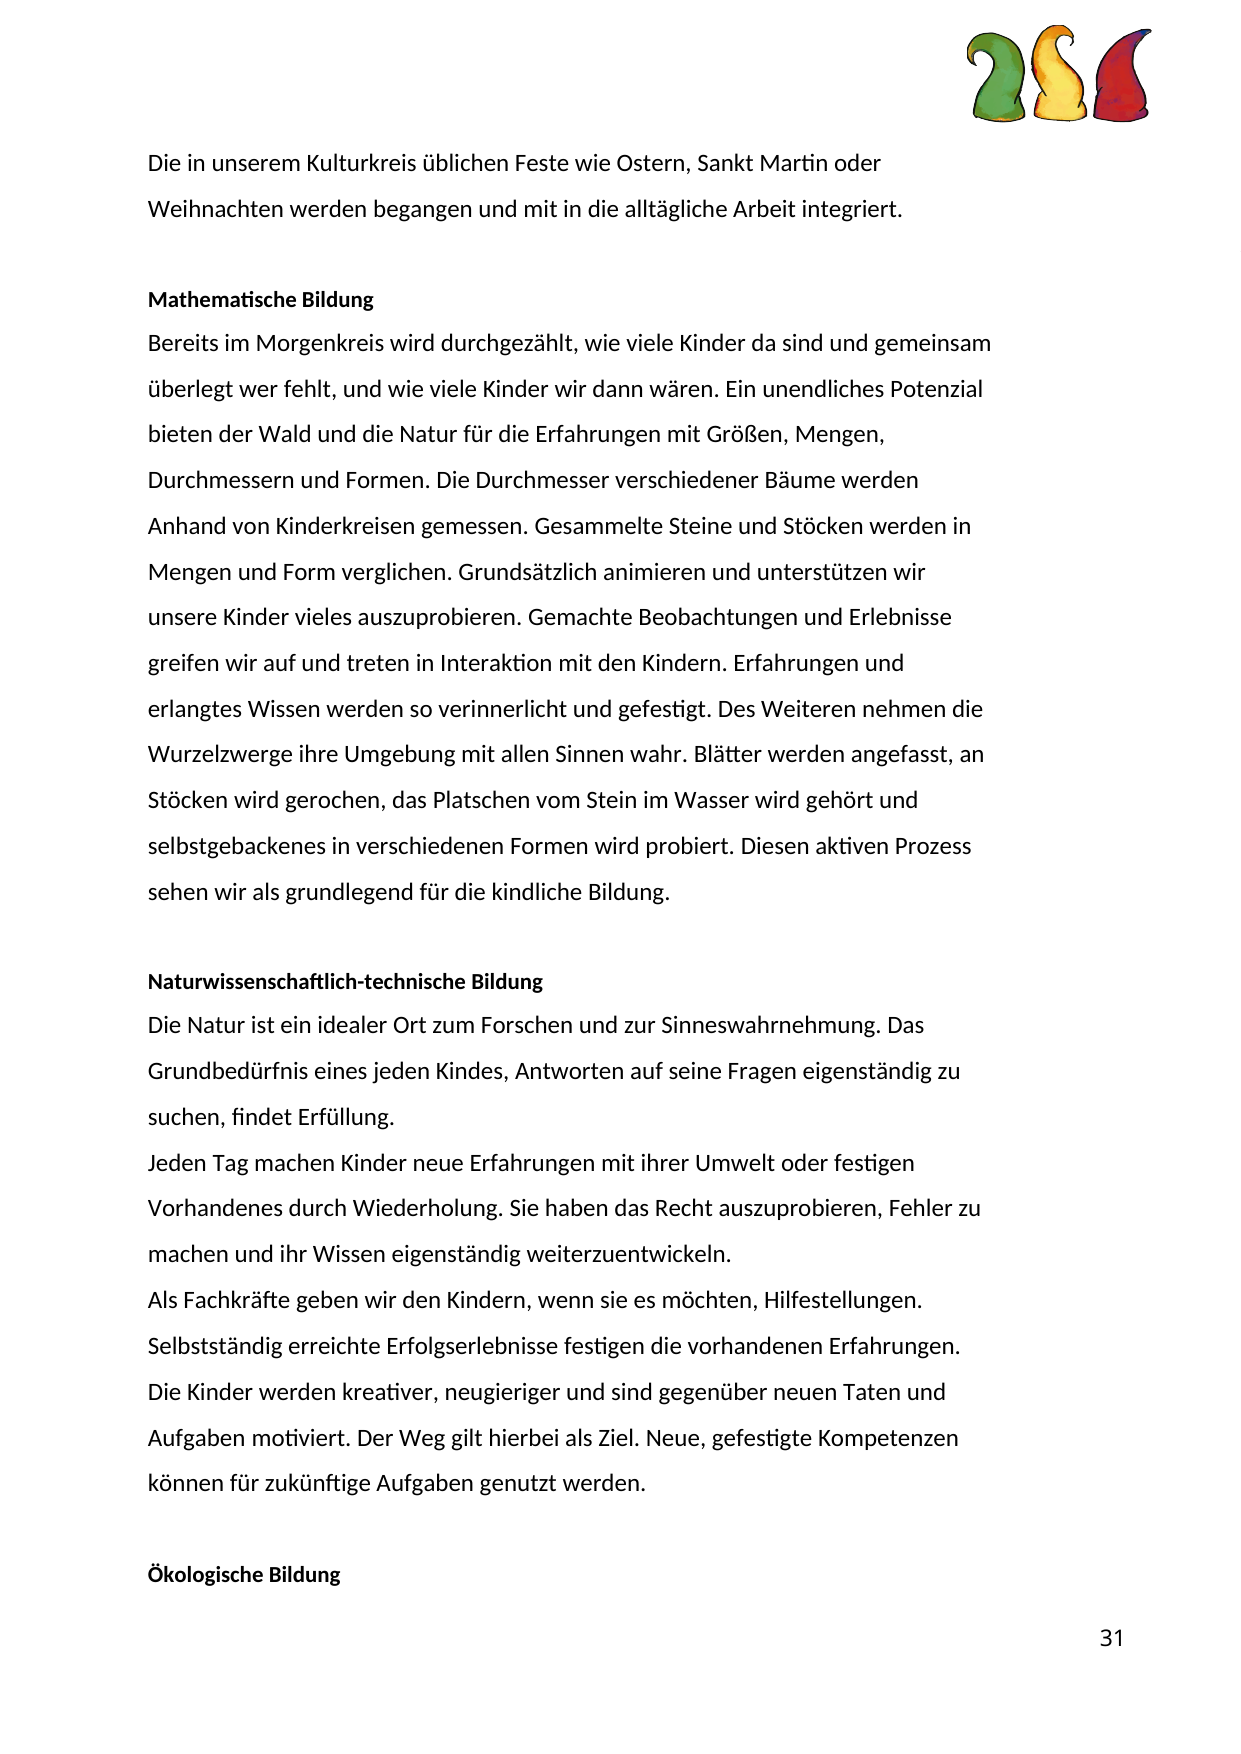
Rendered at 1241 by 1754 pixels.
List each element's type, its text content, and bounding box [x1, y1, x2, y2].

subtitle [148, 1560, 1000, 1588]
text Bereits im Morgenkreis wird durchgezählt, wie viele Kinder da sind und gemeinsam überlegt wer fehlt, und wie viele Kinder wir dann wären. Ein unendliches Potenzial bieten der Wald und die Natur für die Erfahrungen mit Größen, Mengen, Durchmessern und Formen. Die Durchmesser verschiedener Bäume werden Anhand von Kinderkreisen gemessen. Gesammelte Steine und Stöcken werden in Mengen und Form verglichen. Grundsätzlich animieren und unterstützen wir unsere Kinder vieles auszuprobieren. Gemachte Beobachtungen und Erlebnisse greifen wir auf und treten in Interaktion mit den Kindern. Erfahrungen und erlangtes Wissen werden so verinnerlicht und gefestigt. Des Weiteren nehmen die Wurzelzwerge ihre Umgebung mit allen Sinnen wahr. Blätter werden angefasst, an Stöcken wird gerochen, das Platschen vom Stein im Wasser wird gehört und selbstgebackenes in verschiedenen Formen wird probiert. Diesen aktiven Prozess sehen wir als grundlegend für die kindliche Bildung. [148, 327, 1000, 906]
text Jeden Tag machen Kinder neue Erfahrungen mit ihrer Umwelt oder festigen Vorhandenes durch Wiederholung. Sie haben das Recht auszuprobieren, Fehler zu machen und ihr Wissen eigenständig weiterzuentwickeln. [148, 1147, 1000, 1269]
text Die Natur ist ein idealer Ort zum Forschen und zur Sinneswahrnehmung. Das Grundbedürfnis eines jeden Kindes, Antworten auf seine Fragen eigenständig zu suchen, findet Erfüllung. [148, 1009, 1000, 1131]
text Als Fachkräfte geben wir den Kindern, wenn sie es möchten, Hilfestellungen. Selbstständig erreichte Erfolgserlebnisse festigen die vorhandenen Erfahrungen. Die Kinder werden kreativer, neugieriger und sind gegenüber neuen Taten und Aufgaben motiviert. Der Weg gilt hierbei als Ziel. Neue, gefestigte Kompetenzen können für zukünftige Aufgaben genutzt werden. [148, 1285, 1000, 1498]
subtitle Naturwissenschaftlich-technische Bildung [148, 967, 1000, 996]
subtitle Mathematische Bildung [148, 285, 1000, 313]
text Die in unserem Kulturkreis üblichen Feste wie Ostern, Sankt Martin oder Weihnachten werden begangen und mit in die alltägliche Arbeit integriert. [148, 148, 1000, 224]
picture [967, 25, 1241, 252]
